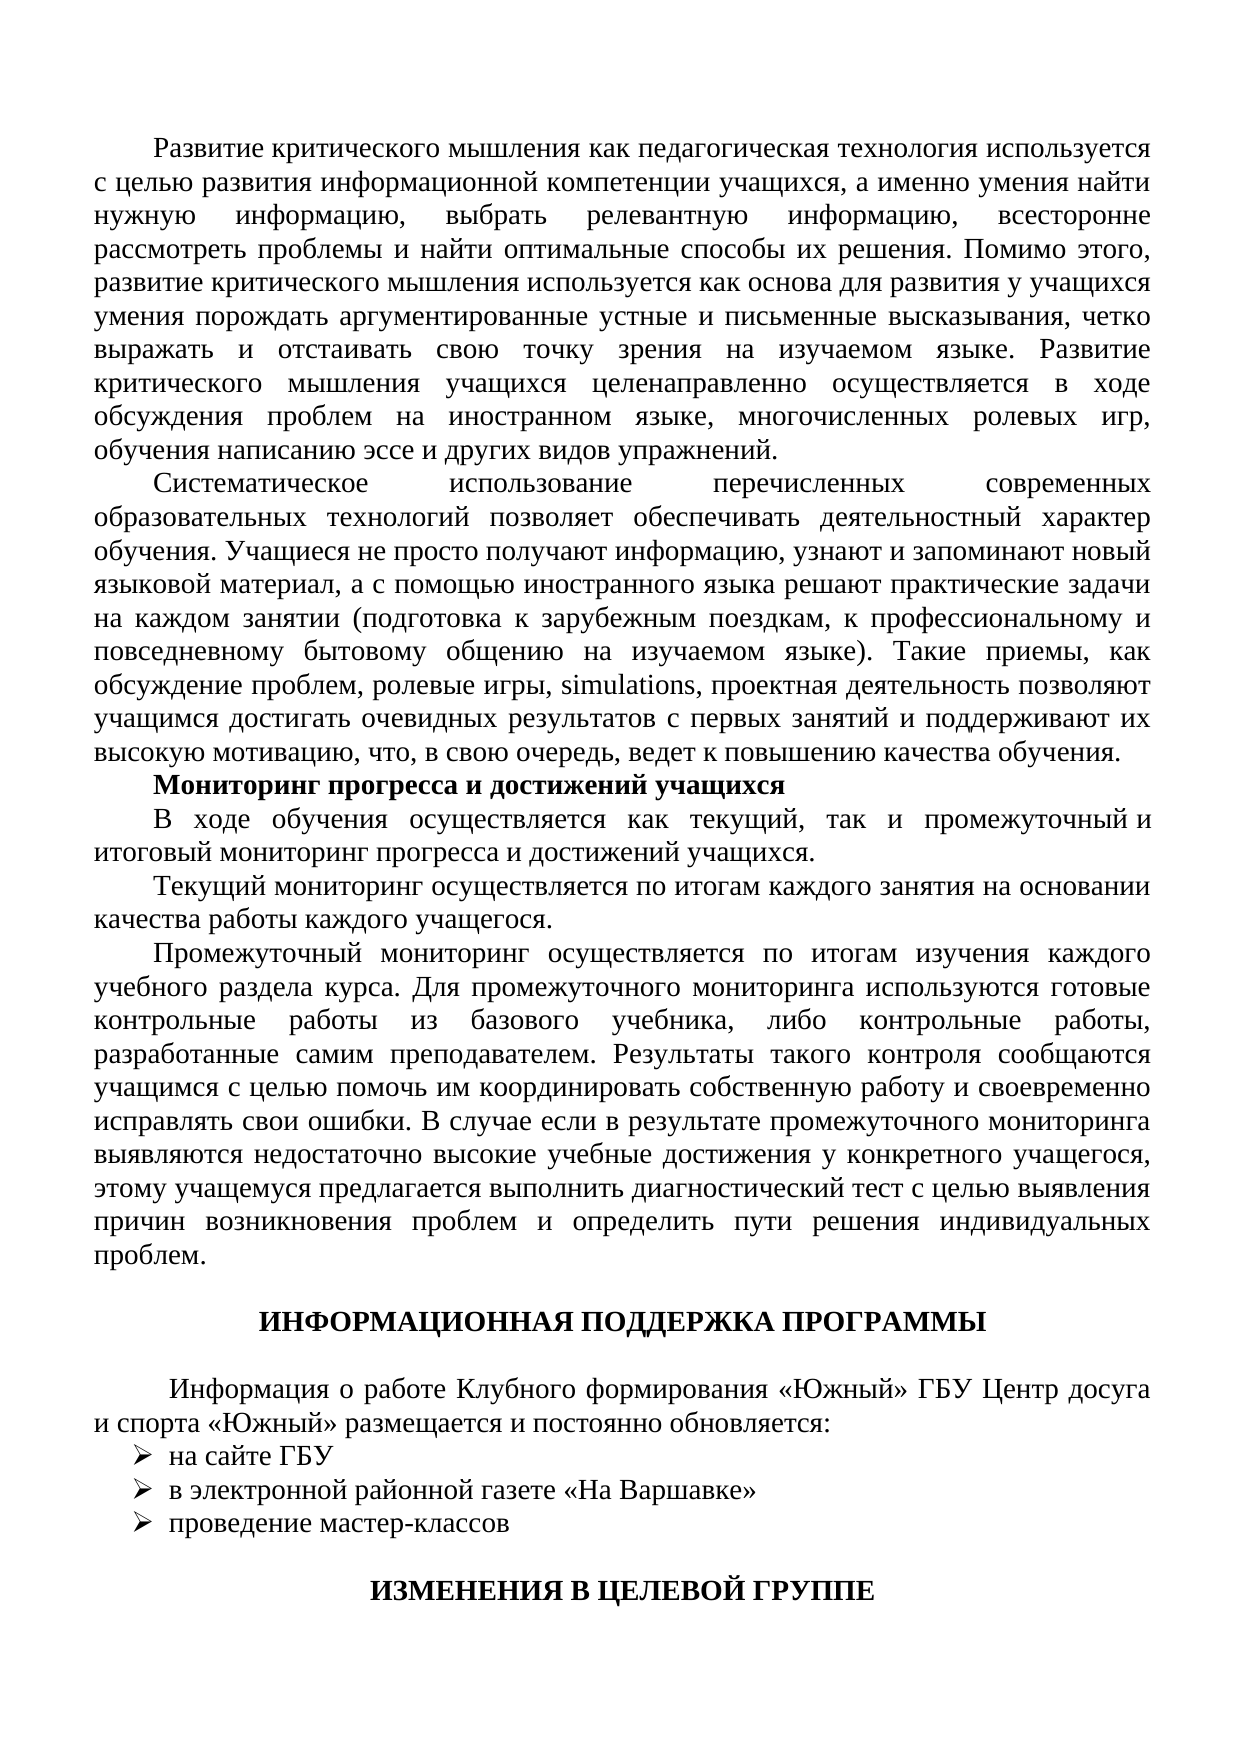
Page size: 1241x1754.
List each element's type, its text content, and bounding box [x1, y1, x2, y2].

text Промежуточный мониторинг осуществляется по итогам изучения каждого учебного раздела курса. Для промежуточного мониторинга используются готовые контрольные работы из базового учебника, либо контрольные работы, разработанные самим преподавателем. Результаты такого контроля сообщаются учащимся с целью помочь им координировать собственную работу и своевременно исправлять свои ошибки. В случае если в результате промежуточного мониторинга выявляются недостаточно высокие учебные достижения у конкретного учащегося, этому учащемуся предлагается выполнить диагностический тест с целью выявления причин возникновения проблем и определить пути решения индивидуальных проблем. [94, 935, 1152, 1271]
list в электронной районной газете «На Варшавке» [131, 1472, 1152, 1506]
text Информация о работе Клубного формирования «Южный» ГБУ Центр досуга и спорта «Южный» размещается и постоянно обновляется: [94, 1371, 1152, 1438]
text Систематическое использование перечисленных современных образовательных технологий позволяет обеспечивать деятельностный характер обучения. Учащиеся не просто получают информацию, узнают и запоминают новый языковой материал, а с помощью иностранного языка решают практические задачи на каждом занятии (подготовка к зарубежным поездкам, к профессиональному и повседневному бытовому общению на изучаемом языке). Такие приемы, как обсуждение проблем, ролевые игры, simulations, проектная деятельность позволяют учащимся достигать очевидных результатов с первых занятий и поддерживают их высокую мотивацию, что, в свою очередь, ведет к повышению качества обучения. [94, 466, 1152, 767]
text ИЗМЕНЕНИЯ В ЦЕЛЕВОЙ ГРУППЕ [94, 1573, 1152, 1606]
text ИНФОРМАЦИОННАЯ ПОДДЕРЖКА ПРОГРАММЫ [94, 1304, 1152, 1338]
text В ходе обучения осуществляется как текущий, так и промежуточный и итоговый мониторинг прогресса и достижений учащихся. [94, 801, 1152, 868]
text Развитие критического мышления как педагогическая технология используется с целью развития информационной компетенции учащихся, а именно умения найти нужную информацию, выбрать релевантную информацию, всесторонне рассмотреть проблемы и найти оптимальные способы их решения. Помимо этого, развитие критического мышления используется как основа для развития у учащихся умения порождать аргументированные устные и письменные высказывания, четко выражать и отстаивать свою точку зрения на изучаемом языке. Развитие критического мышления учащихся целенаправленно осуществляется в ходе обсуждения проблем на иностранном языке, многочисленных ролевых игр, обучения написанию эссе и других видов упражнений. [94, 130, 1152, 466]
text Мониторинг прогресса и достижений учащихся [94, 767, 1152, 801]
list на сайте ГБУ [131, 1438, 1152, 1472]
text Текущий мониторинг осуществляется по итогам каждого занятия на основании качества работы каждого учащегося. [94, 868, 1152, 935]
list проведение мастер-классов [131, 1506, 1152, 1539]
